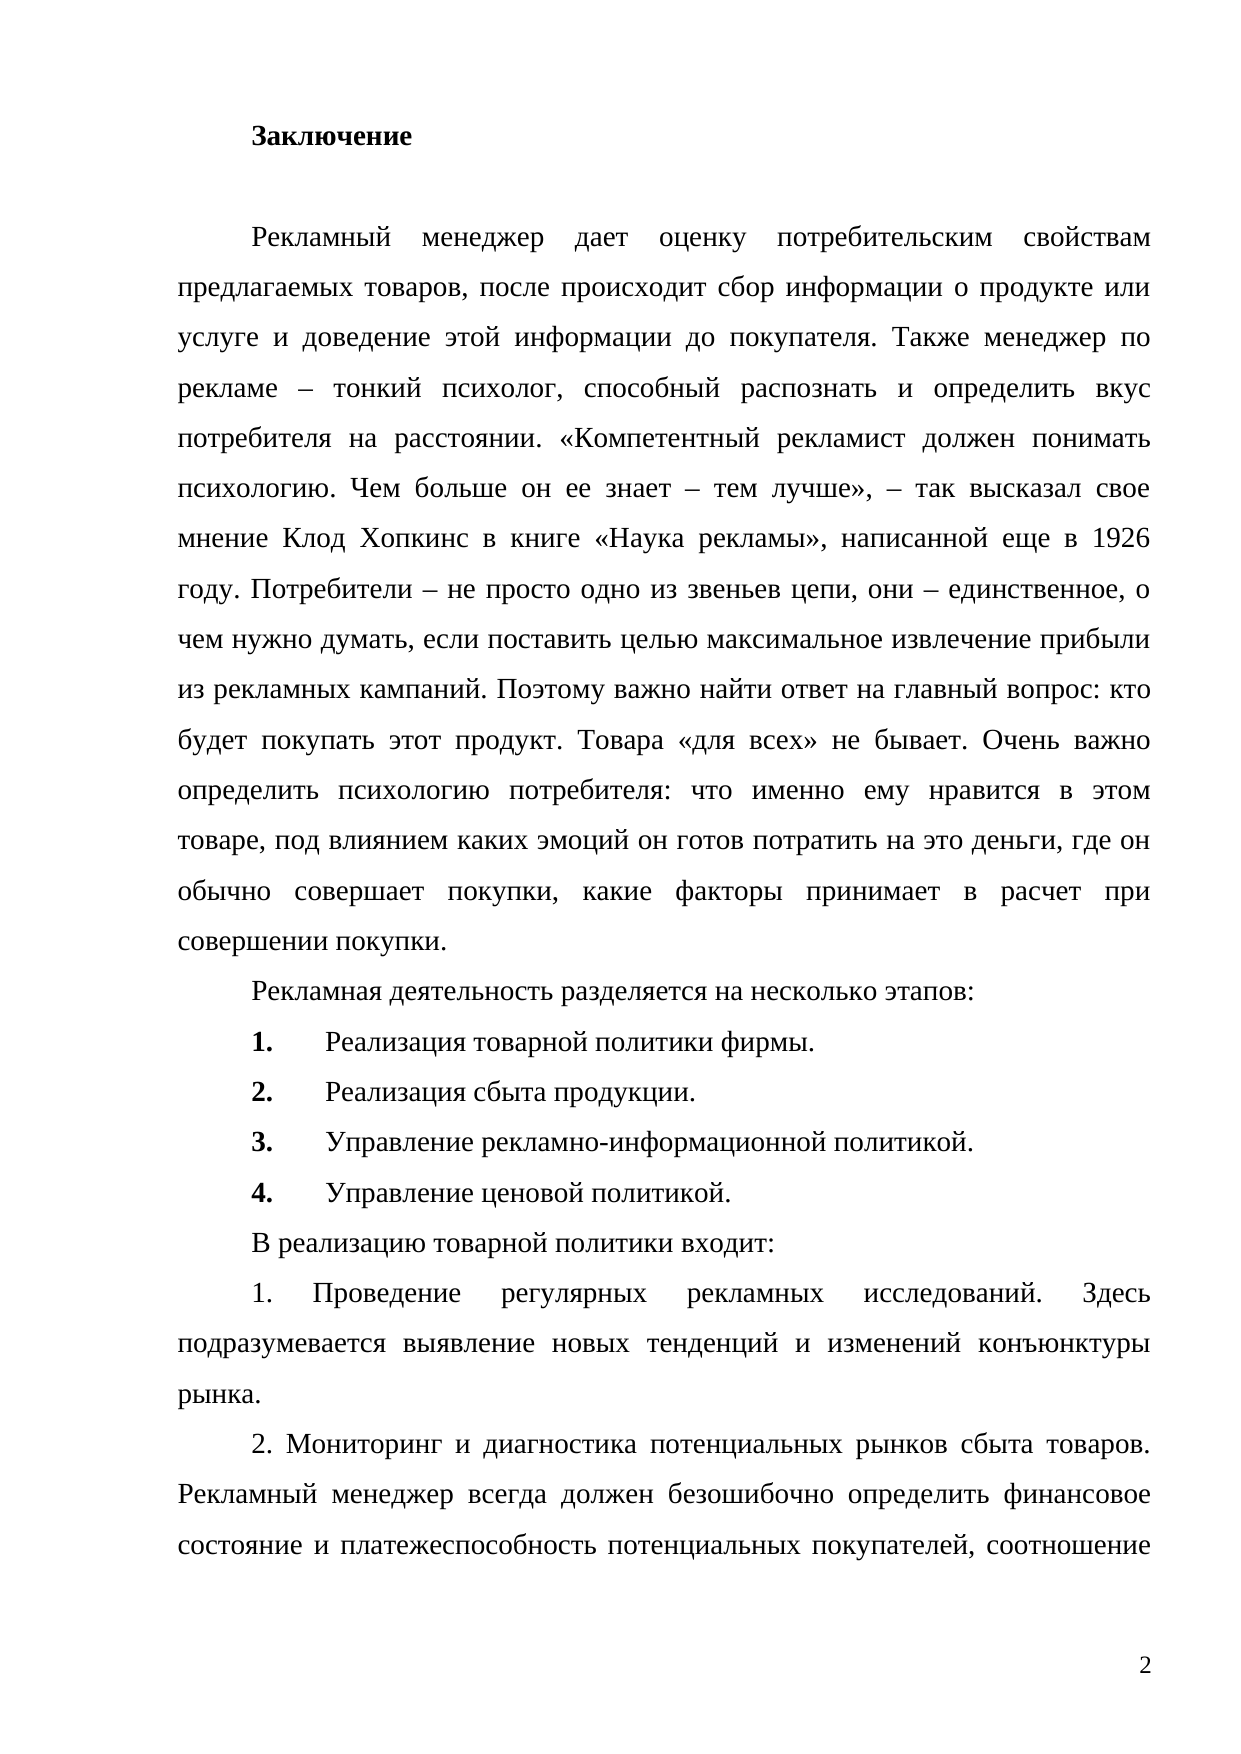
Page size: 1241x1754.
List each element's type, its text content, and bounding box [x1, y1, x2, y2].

text Рекламная деятельность разделяется на несколько этапов: [177, 973, 1152, 1007]
list Управление рекламно-информационной политикой. [177, 1124, 1152, 1158]
list Реализация сбыта продукции. [177, 1074, 1152, 1108]
text Рекламный менеджер дает оценку потребительским свойствам предлагаемых товаров, после происходит сбор информации о продукте или услуге и доведение этой информации до покупателя. Также менеджер по рекламе – тонкий психолог, способный распознать и определить вкус потребителя на расстоянии. «Компетентный рекламист должен понимать психологию. Чем больше он ее знает – тем лучше», – так высказал свое мнение Клод Хопкинс в книге «Наука рекламы», написанной еще в 1926 году. Потребители – не просто одно из звеньев цепи, они – единственное, о чем нужно думать, если поставить целью максимальное извлечение прибыли из рекламных кампаний. Поэтому важно найти ответ на главный вопрос: кто будет покупать этот продукт. Товара «для всех» не бывает. Очень важно определить психологию потребителя: что именно ему нравится в этом товаре, под влиянием каких эмоций он готов потратить на это деньги, где он обычно совершает покупки, какие факторы принимает в расчет при совершении покупки. [177, 219, 1152, 957]
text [177, 1426, 1152, 1560]
text Заключение [177, 118, 1152, 152]
text 1. Проведение регулярных рекламных исследований. Здесь подразумевается выявление новых тенденций и изменений конъюнктуры рынка. [177, 1275, 1152, 1409]
text В реализацию товарной политики входит: [177, 1225, 1152, 1258]
list Реализация товарной политики фирмы. [177, 1024, 1152, 1057]
list Управление ценовой политикой. [177, 1175, 1152, 1208]
